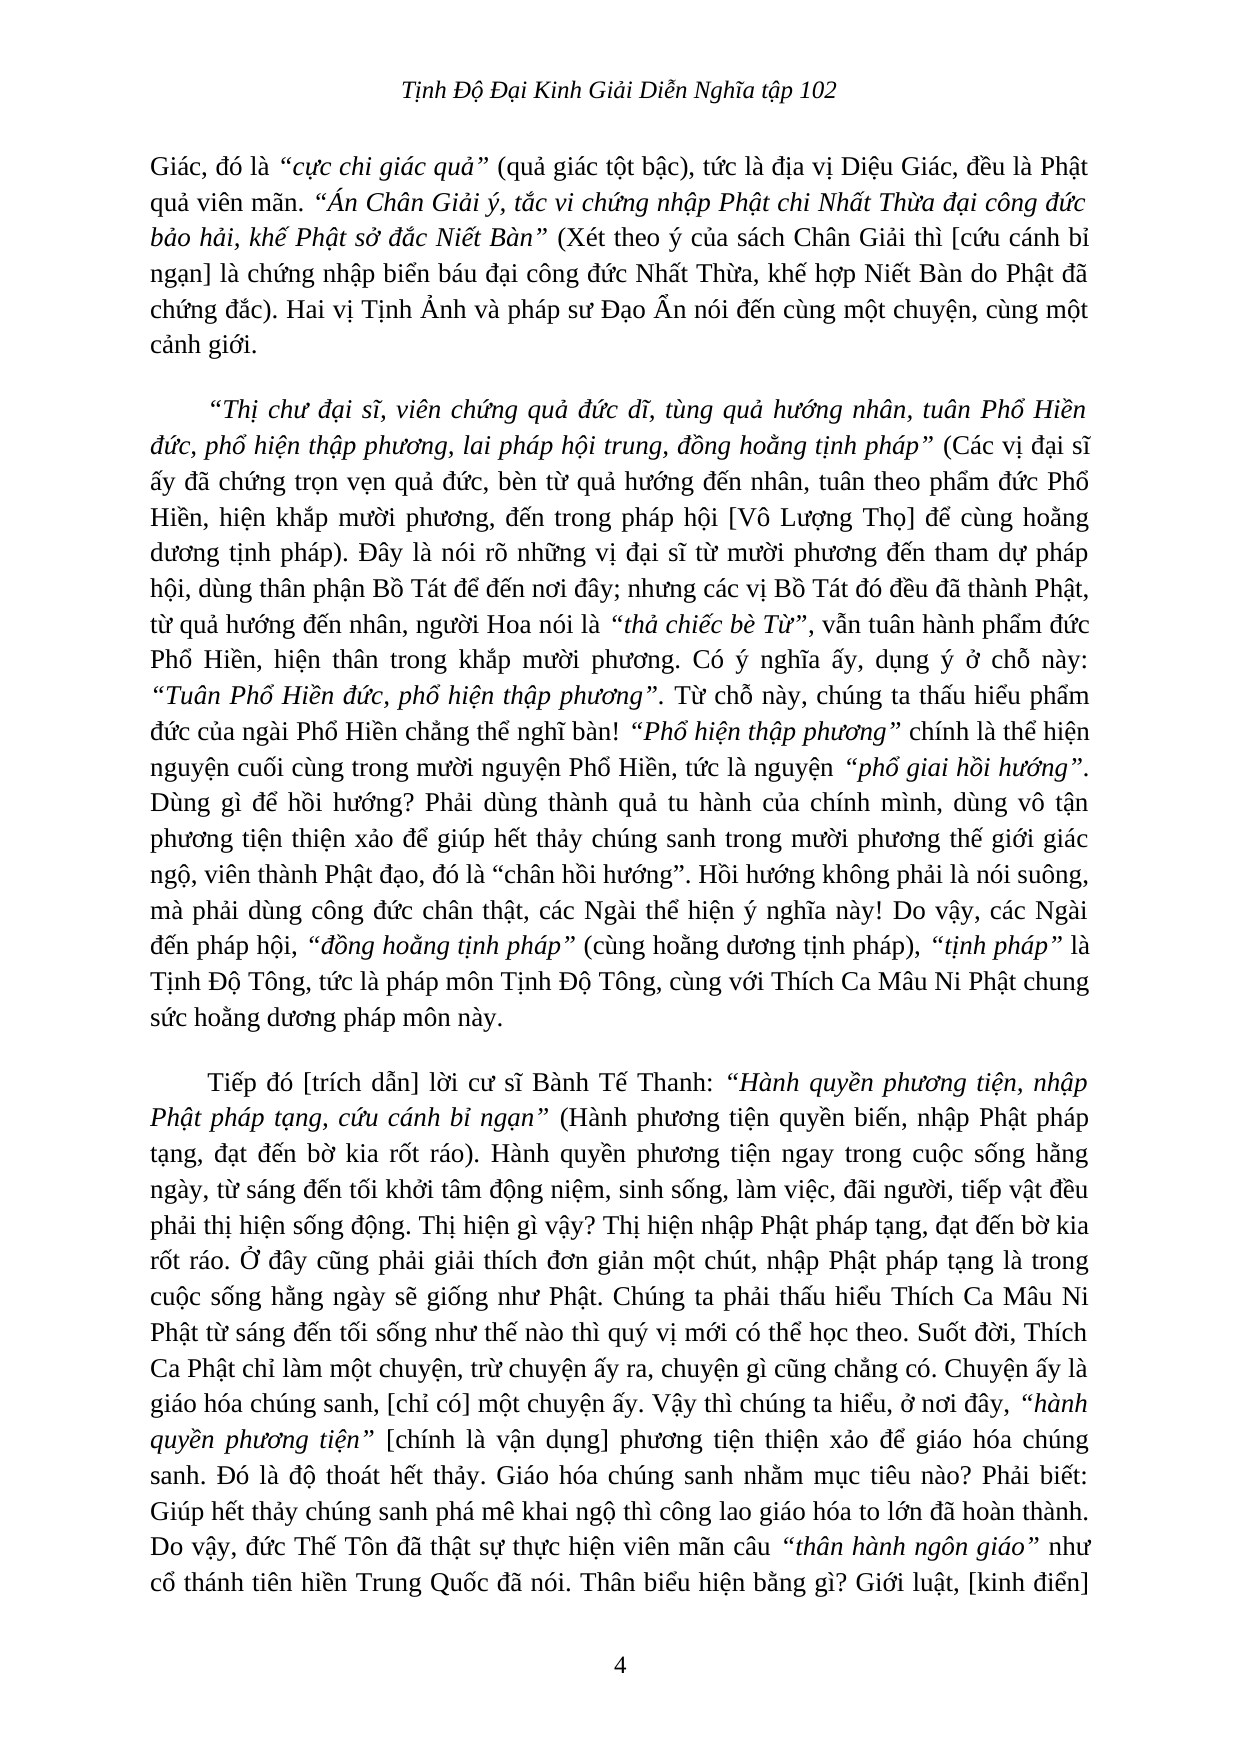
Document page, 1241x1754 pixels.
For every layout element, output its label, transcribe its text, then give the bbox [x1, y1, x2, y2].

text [150, 150, 1090, 360]
text “Thị chư đại sĩ, viên chứng quả đức dĩ, tùng quả hướng nhân, tuân Phổ Hiền đức, phổ hiện thập phương, lai pháp hội trung, đồng hoằng tịnh pháp” (Các vị đại sĩ ấy đã chứng trọn vẹn quả đức, bèn từ quả hướng đến nhân, tuân theo phẩm đức Phổ Hiền, hiện khắp mười phương, đến trong pháp hội [Vô Lượng Thọ] để cùng hoằng dương tịnh pháp). Đây là nói rõ những vị đại sĩ từ mười phương đến tham dự pháp hội, dùng thân phận Bồ Tát để đến nơi đây; nhưng các vị Bồ Tát đó đều đã thành Phật, từ quả hướng đến nhân, người Hoa nói là “thả chiếc bè Từ”, vẫn tuân hành phẩm đức Phổ Hiền, hiện thân trong khắp mười phương. Có ý nghĩa ấy, dụng ý ở chỗ này: “Tuân Phổ Hiền đức, phổ hiện thập phương”. Từ chỗ này, chúng ta thấu hiểu phẩm đức của ngài Phổ Hiền chẳng thể nghĩ bàn! “Phổ hiện thập phương” chính là thể hiện nguyện cuối cùng trong mười nguyện Phổ Hiền, tức là nguyện “phổ giai hồi hướng”. Dùng gì để hồi hướng? Phải dùng thành quả tu hành của chính mình, dùng vô tận phương tiện thiện xảo để giúp hết thảy chúng sanh trong mười phương thế giới giác ngộ, viên thành Phật đạo, đó là “chân hồi hướng”. Hồi hướng không phải là nói suông, mà phải dùng công đức chân thật, các Ngài thể hiện ý nghĩa này! Do vậy, các Ngài đến pháp hội, “đồng hoằng tịnh pháp” (cùng hoằng dương tịnh pháp), “tịnh pháp” là Tịnh Độ Tông, tức là pháp môn Tịnh Độ Tông, cùng với Thích Ca Mâu Ni Phật chung sức hoằng dương pháp môn này. [150, 393, 1090, 1032]
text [150, 1066, 1090, 1597]
